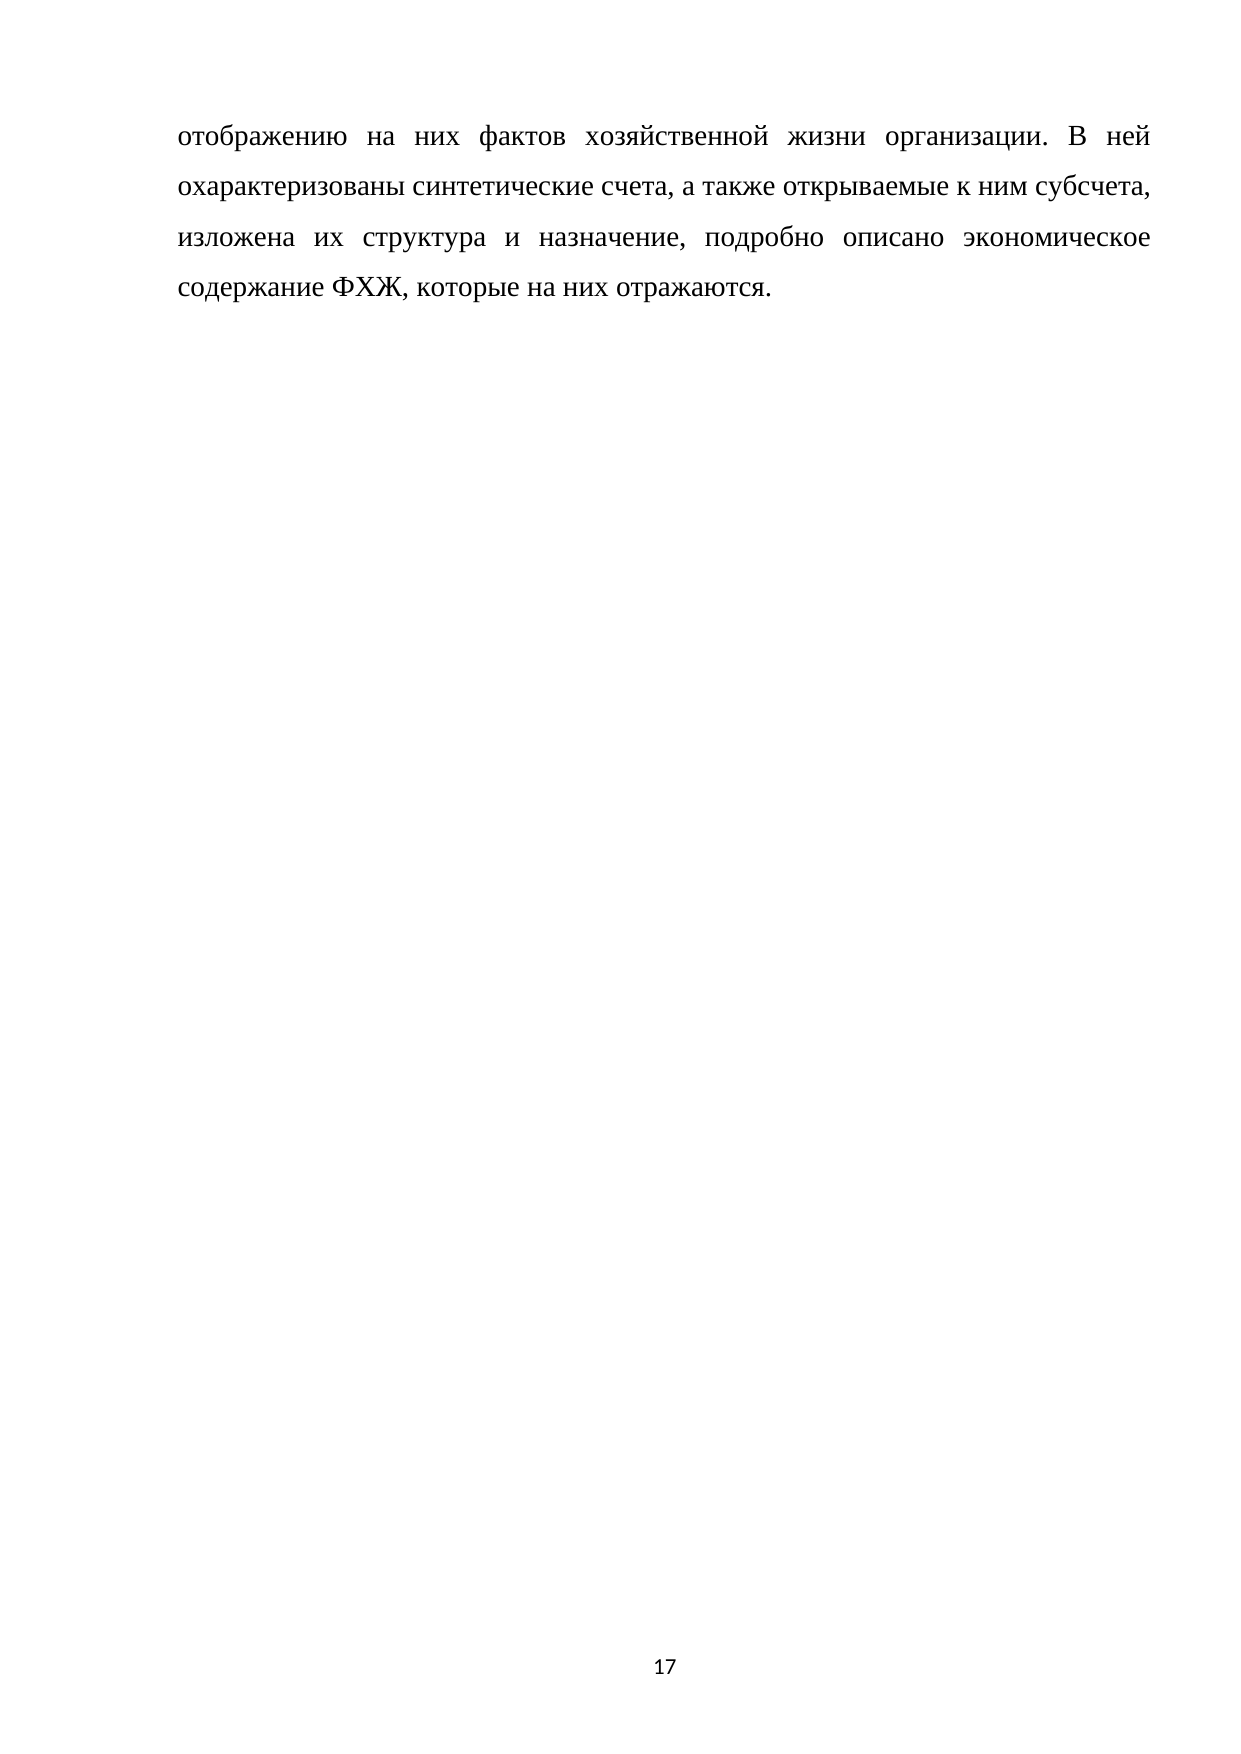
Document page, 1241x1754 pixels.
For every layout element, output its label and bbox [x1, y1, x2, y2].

text [177, 118, 1152, 303]
